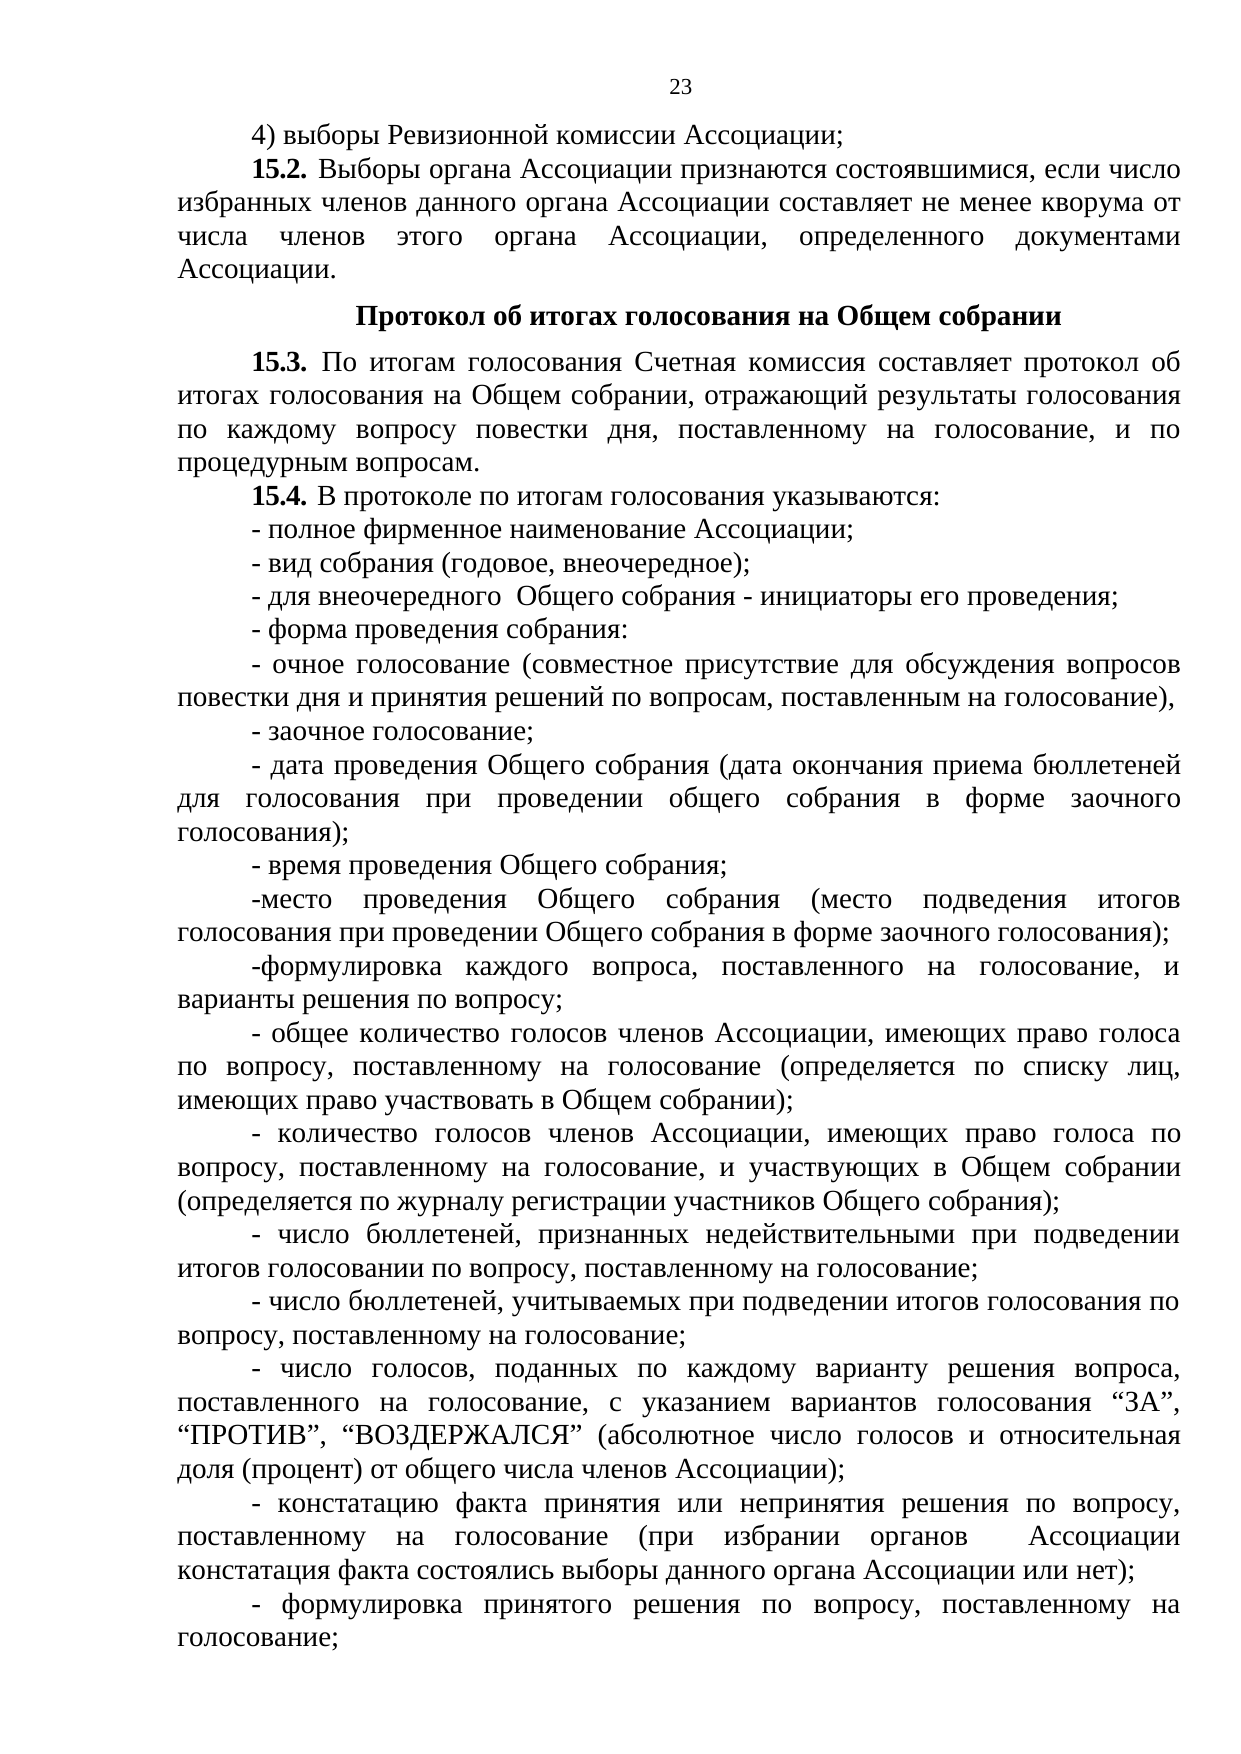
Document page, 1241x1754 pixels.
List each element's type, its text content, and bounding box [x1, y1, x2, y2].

list дата проведения Общего собрания (дата окончания приема бюллетеней для голосования при проведении общего собрания в форме заочного голосования); [177, 747, 1182, 847]
list вид собрания (годовое, внеочередное); [251, 546, 1194, 579]
list полное фирменное наименование Ассоциации; [251, 512, 1194, 545]
list число бюллетеней, признанных недействительными при подведении итогов голосовании по вопросу, поставленному на голосование; [177, 1216, 1181, 1283]
list для внеочередного Общего собрания - инициаторы его проведения; [251, 579, 1194, 612]
list число бюллетеней, учитываемых при подведении итогов голосования по вопросу, поставленному на голосование; [177, 1283, 1181, 1350]
list число голосов, поданных по каждому варианту решения вопроса, поставленного на голосование, с указанием вариантов голосования “ЗА”, “ПРОТИВ”, “ВОЗДЕРЖАЛСЯ” (абсолютное число голосов и относительная доля (процент) от общего числа членов Ассоциации); [177, 1350, 1182, 1484]
list общее количество голосов членов Ассоциации, имеющих право голоса по вопросу, поставленному на голосование (определяется по списку лиц, имеющих право участвовать в Общем собрании); [177, 1015, 1181, 1116]
list выборы Ревизионной комиссии Ассоциации; [251, 118, 1194, 151]
text -место проведения Общего собрания (место подведения итогов голосования при проведении Общего собрания в форме заочного голосования); [177, 881, 1181, 948]
list По итогам голосования Счетная комиссия составляет протокол об итогах голосования на Общем собрании, отражающий результаты голосования по каждому вопросу повестки дня, поставленному на голосование, и по процедурным вопросам. [177, 344, 1182, 478]
list время проведения Общего собрания; [251, 847, 1194, 881]
list форма проведения собрания: [251, 612, 1194, 646]
list констатацию факта принятия или непринятия решения по вопросу, поставленному на голосование (при избрании органов Ассоциации констатация факта состоялись выборы данного органа Ассоциации или нет); [177, 1485, 1181, 1585]
list Выборы органа Ассоциации признаются состоявшимися, если число избранных членов данного органа Ассоциации составляет не менее кворума от числа членов этого органа Ассоциации, определенного документами Ассоциации. [177, 151, 1182, 285]
text -формулировка каждого вопроса, поставленного на голосование, и варианты решения по вопросу; [177, 948, 1181, 1015]
list количество голосов членов Ассоциации, имеющих право голоса по вопросу, поставленному на голосование, и участвующих в Общем собрании (определяется по журналу регистрации участников Общего собрания); [177, 1116, 1182, 1216]
list очное голосование (совместное присутствие для обсуждения вопросов повестки дня и принятия решений по вопросам, поставленным на голосование), [177, 646, 1182, 713]
subtitle Протокол об итогах голосования на Общем собрании [355, 298, 1181, 332]
list заочное голосование; [251, 713, 1194, 747]
list В протоколе по итогам голосования указываются: [251, 478, 1194, 512]
list формулировка принятого решения по вопросу, поставленному на голосование; [177, 1586, 1181, 1653]
